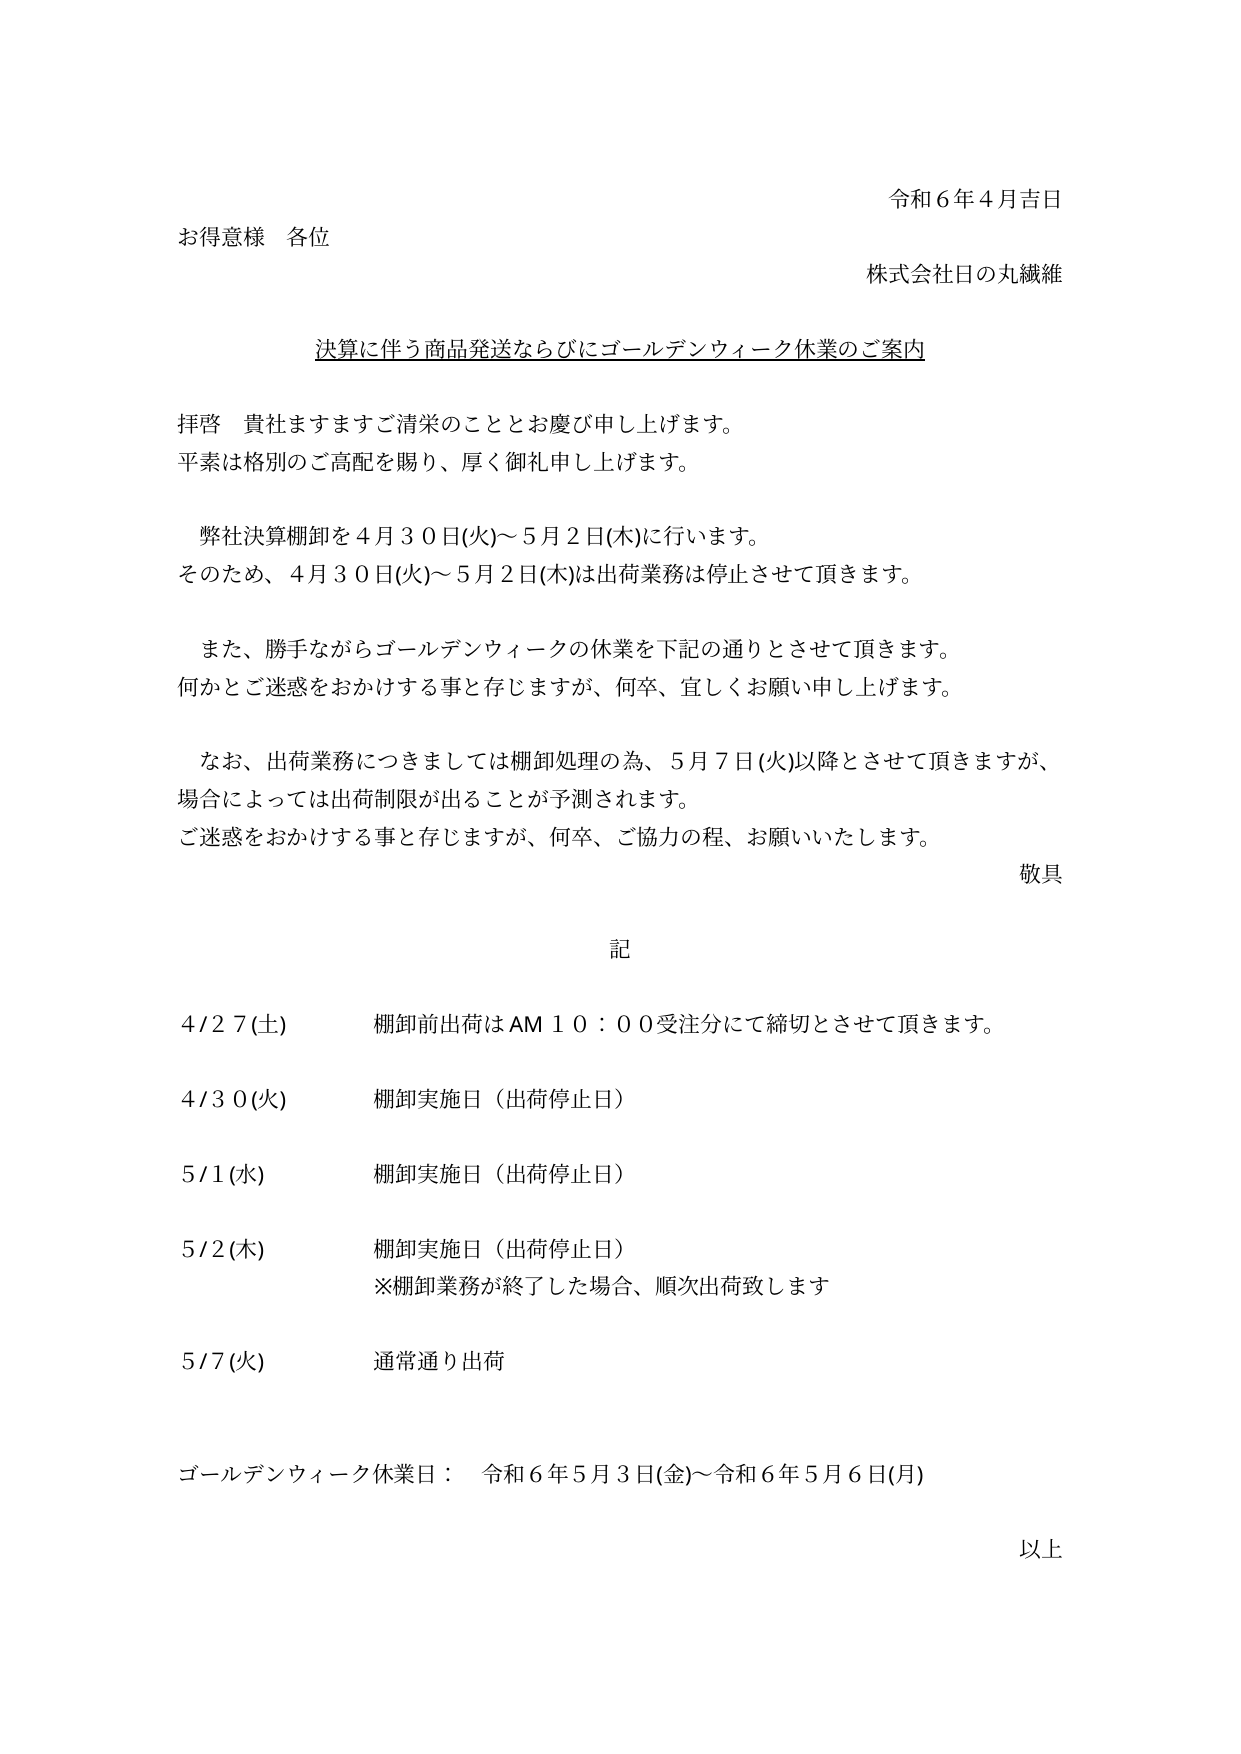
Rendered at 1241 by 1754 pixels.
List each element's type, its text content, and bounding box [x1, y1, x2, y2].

text 令和６年４月吉日 [177, 179, 1063, 217]
text ５/２(木) 棚卸実施日（出荷停止日） [177, 1229, 1063, 1267]
text 決算に伴う商品発送ならびにゴールデンウィーク休業のご案内 [177, 329, 1063, 367]
text 何かとご迷惑をおかけする事と存じますが、何卒、宜しくお願い申し上げます。 [177, 667, 1063, 704]
text ５/７(火) 通常通り出荷 [177, 1342, 1063, 1379]
text ゴールデンウィーク休業日： 令和６年５月３日(金)～令和６年５月６日(月) [177, 1454, 1063, 1492]
text 株式会社日の丸繊維 [177, 254, 1063, 292]
text 平素は格別のご高配を賜り、厚く御礼申し上げます。 [177, 442, 1063, 479]
text ４/３０(火) 棚卸実施日（出荷停止日） [177, 1079, 1063, 1117]
text そのため、４月３０日(火)～５月２日(木)は出荷業務は停止させて頂きます。 [177, 554, 1063, 592]
text お得意様 各位 [177, 217, 1063, 254]
text 敬具 [177, 854, 1063, 892]
text 以上 [177, 1529, 1063, 1567]
subtitle 記 [177, 929, 1063, 967]
text ご迷惑をおかけする事と存じますが、何卒、ご協力の程、お願いいたします。 [177, 817, 1063, 854]
text なお、出荷業務につきましては棚卸処理の為、５月７日(火)以降とさせて頂きますが、場合によっては出荷制限が出ることが予測されます。 [177, 742, 1063, 817]
text また、勝手ながらゴールデンウィークの休業を下記の通りとさせて頂きます。 [177, 629, 1063, 667]
text ５/１(水) 棚卸実施日（出荷停止日） [177, 1154, 1063, 1192]
text ※棚卸業務が終了した場合、順次出荷致します [177, 1267, 1063, 1304]
text 拝啓 貴社ますますご清栄のこととお慶び申し上げます。 [177, 404, 1063, 442]
text ４/２７(土) 棚卸前出荷はAM１０：００受注分にて締切とさせて頂きます。 [177, 1004, 1063, 1042]
text 弊社決算棚卸を４月３０日(火)～５月２日(木)に行います。 [177, 517, 1063, 554]
